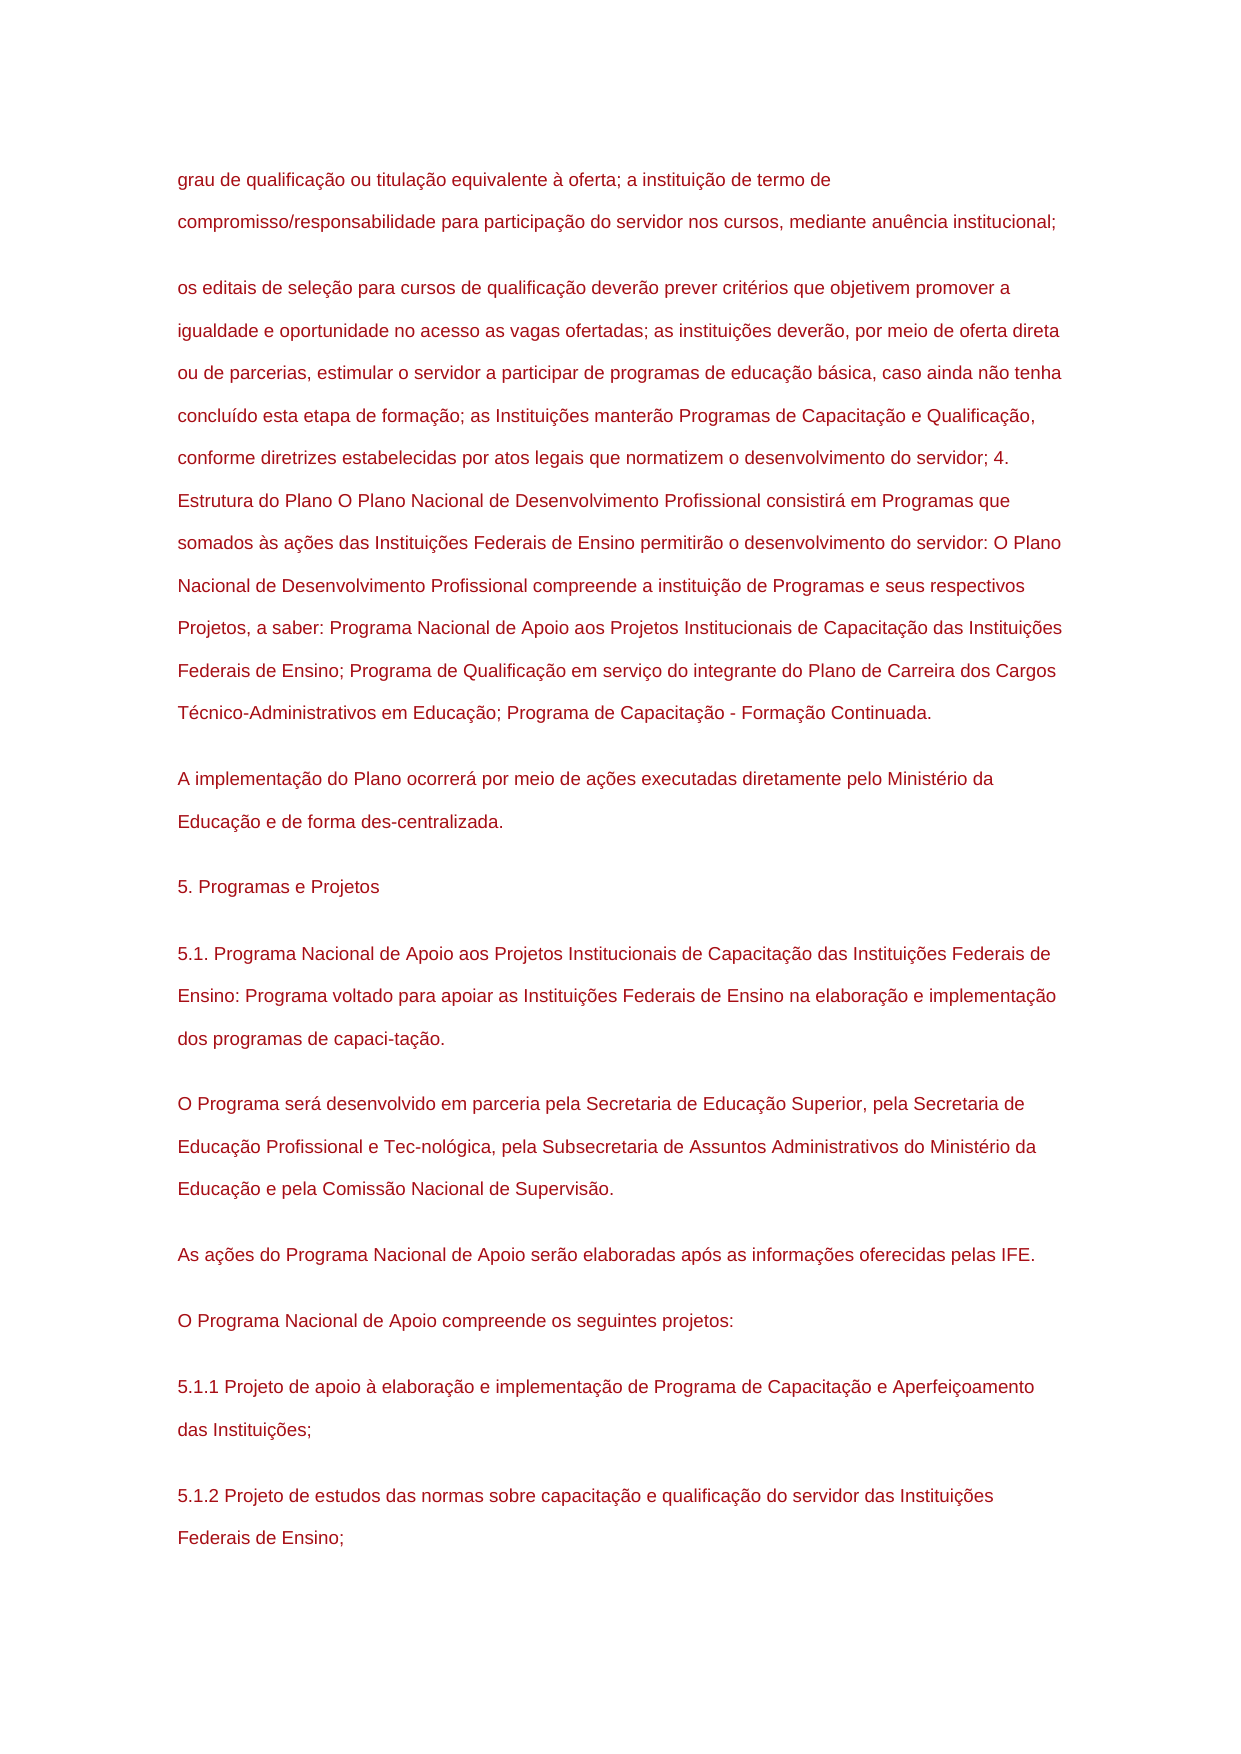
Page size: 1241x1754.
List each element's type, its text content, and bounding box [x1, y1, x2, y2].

text O Programa Nacional de Apoio compreende os seguintes projetos: [177, 1289, 1063, 1332]
text A implementação do Plano ocorrerá por meio de ações executadas diretamente pelo Ministério da Educação e de forma des-centralizada. [177, 747, 1063, 832]
text os editais de seleção para cursos de qualificação deverão prever critérios que objetivem promover a igualdade e oportunidade no acesso as vagas ofertadas; as instituições deverão, por meio de oferta direta ou de parcerias, estimular o servidor a participar de programas de educação básica, caso ainda não tenha concluído esta etapa de formação; as Instituições manterão Programas de Capacitação e Qualificação, conforme diretrizes estabelecidas por atos legais que normatizem o desenvolvimento do servidor; 4. Estrutura do Plano O Plano Nacional de Desenvolvimento Profissional consistirá em Programas que somados às ações das Instituições Federais de Ensino permitirão o desenvolvimento do servidor: O Plano Nacional de Desenvolvimento Profissional compreende a instituição de Programas e seus respectivos Projetos, a saber: Programa Nacional de Apoio aos Projetos Institucionais de Capacitação das Instituições Federais de Ensino; Programa de Qualificação em serviço do integrante do Plano de Carreira dos Cargos Técnico-Administrativos em Educação; Programa de Capacitação - Formação Continuada. [177, 256, 1063, 723]
text As ações do Programa Nacional de Apoio serão elaboradas após as informações oferecidas pelas IFE. [177, 1223, 1063, 1266]
text 5. Programas e Projetos [177, 855, 1063, 898]
text 5.1.2 Projeto de estudos das normas sobre capacitação e qualificação do servidor das Instituições Federais de Ensino; [177, 1463, 1063, 1548]
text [177, 148, 1063, 233]
text O Programa será desenvolvido em parceria pela Secretaria de Educação Superior, pela Secretaria de Educação Profissional e Tec-nológica, pela Subsecretaria de Assuntos Administrativos do Ministério da Educação e pela Comissão Nacional de Supervisão. [177, 1072, 1063, 1200]
text 5.1. Programa Nacional de Apoio aos Projetos Institucionais de Capacitação das Instituições Federais de Ensino: Programa voltado para apoiar as Instituições Federais de Ensino na elaboração e implementação dos programas de capaci-tação. [177, 921, 1063, 1049]
text 5.1.1 Projeto de apoio à elaboração e implementação de Programa de Capacitação e Aperfeiçoamento das Instituições; [177, 1355, 1063, 1440]
